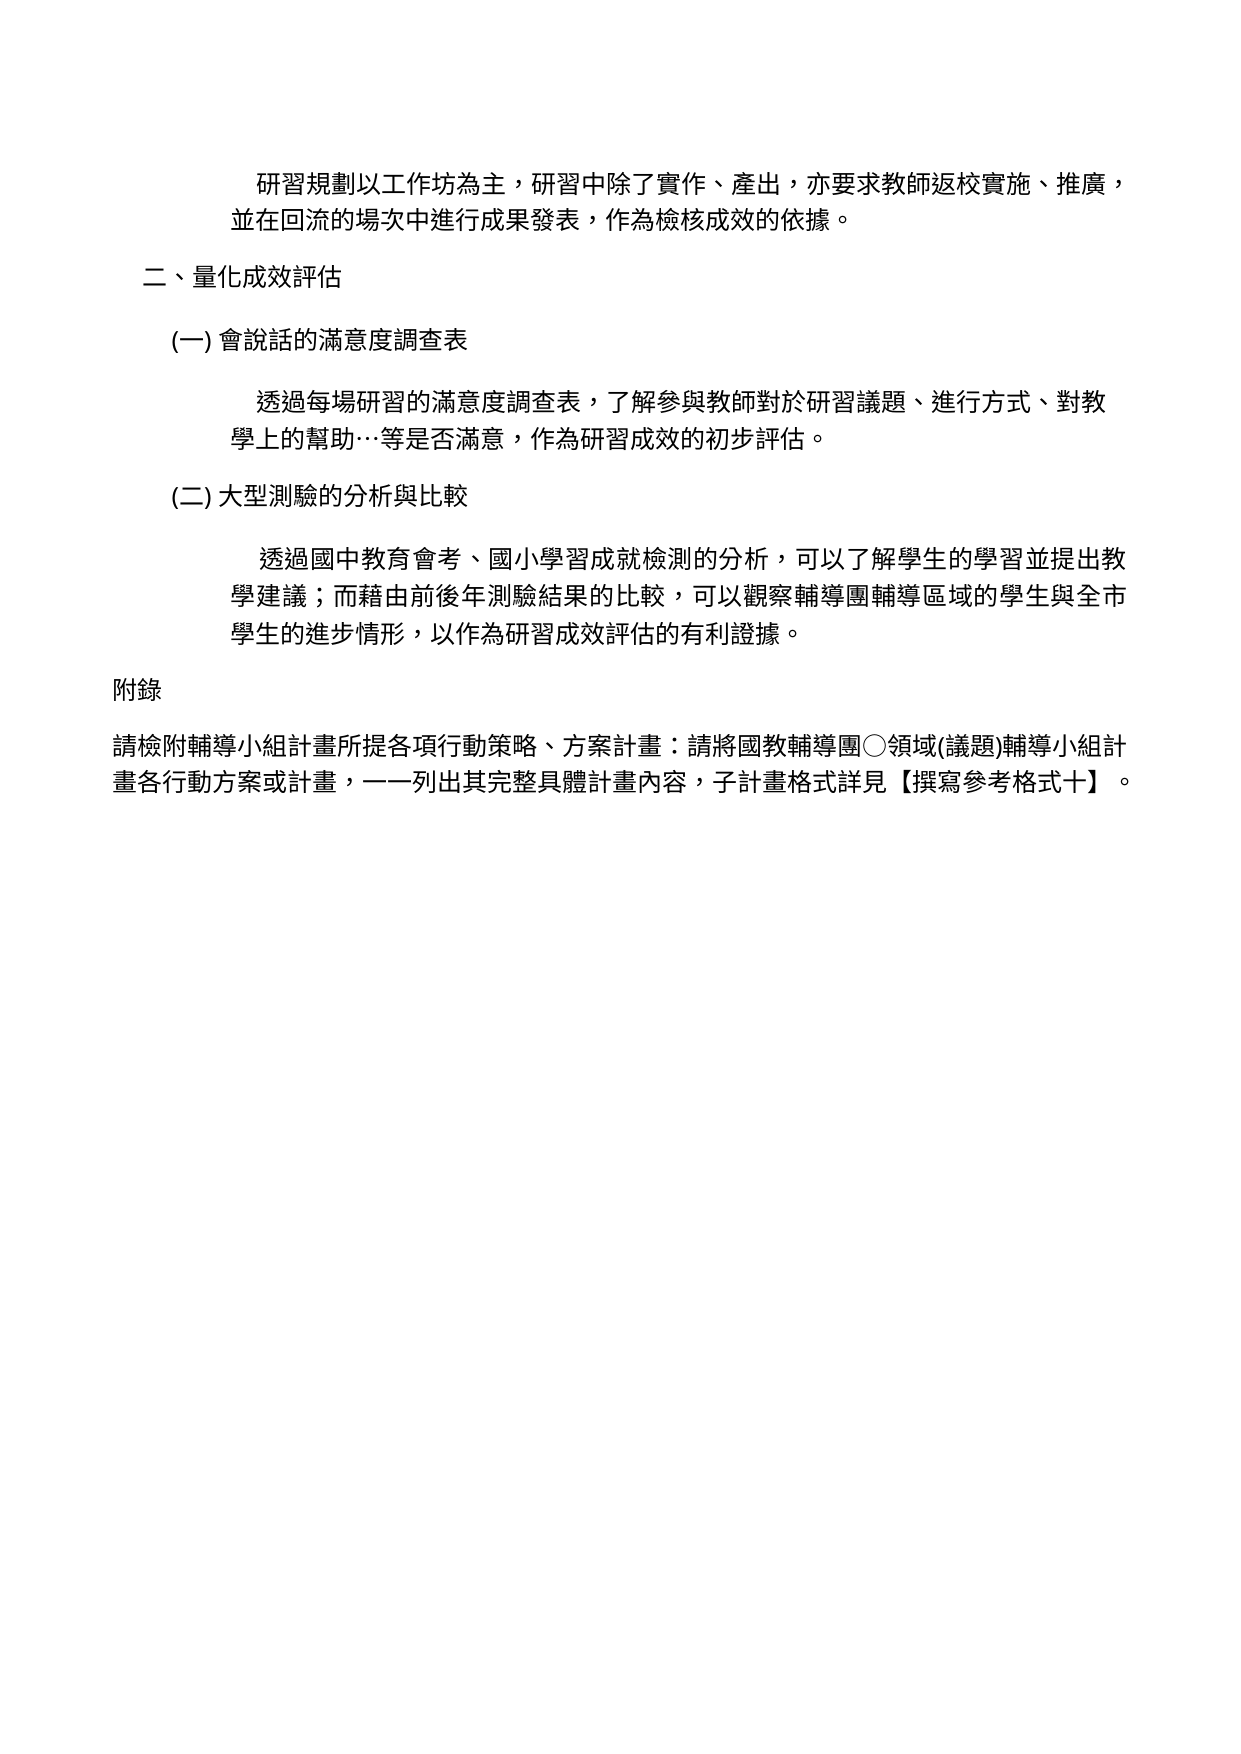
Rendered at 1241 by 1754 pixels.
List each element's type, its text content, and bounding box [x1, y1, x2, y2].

text (一) 會說話的滿意度調查表 [171, 320, 1128, 357]
text 透過每場研習的滿意度調查表，了解參與教師對於研習議題、進行方式、對教學上的幫助…等是否滿意，作為研習成效的初步評估。 [231, 383, 1128, 455]
text 請檢附輔導小組計畫所提各項行動策略、方案計畫：請將國教輔導團○領域(議題)輔導小組計畫各行動方案或計畫，一一列出其完整具體計畫內容，子計畫格式詳見【撰寫參考格式十】。 [112, 726, 1128, 799]
text 研習規劃以工作坊為主，研習中除了實作、產出，亦要求教師返校實施、推廣，並在回流的場次中進行成果發表，作為檢核成效的依據。 [231, 164, 1128, 237]
text 附錄 [112, 670, 1128, 707]
text (二) 大型測驗的分析與比較 [171, 476, 1128, 512]
text 二、量化成效評估 [142, 258, 1128, 294]
text 透過國中教育會考、國小學習成就檢測的分析，可以了解學生的學習並提出教學建議；而藉由前後年測驗結果的比較，可以觀察輔導團輔導區域的學生與全市學生的進步情形，以作為研習成效評估的有利證據。 [231, 539, 1128, 651]
